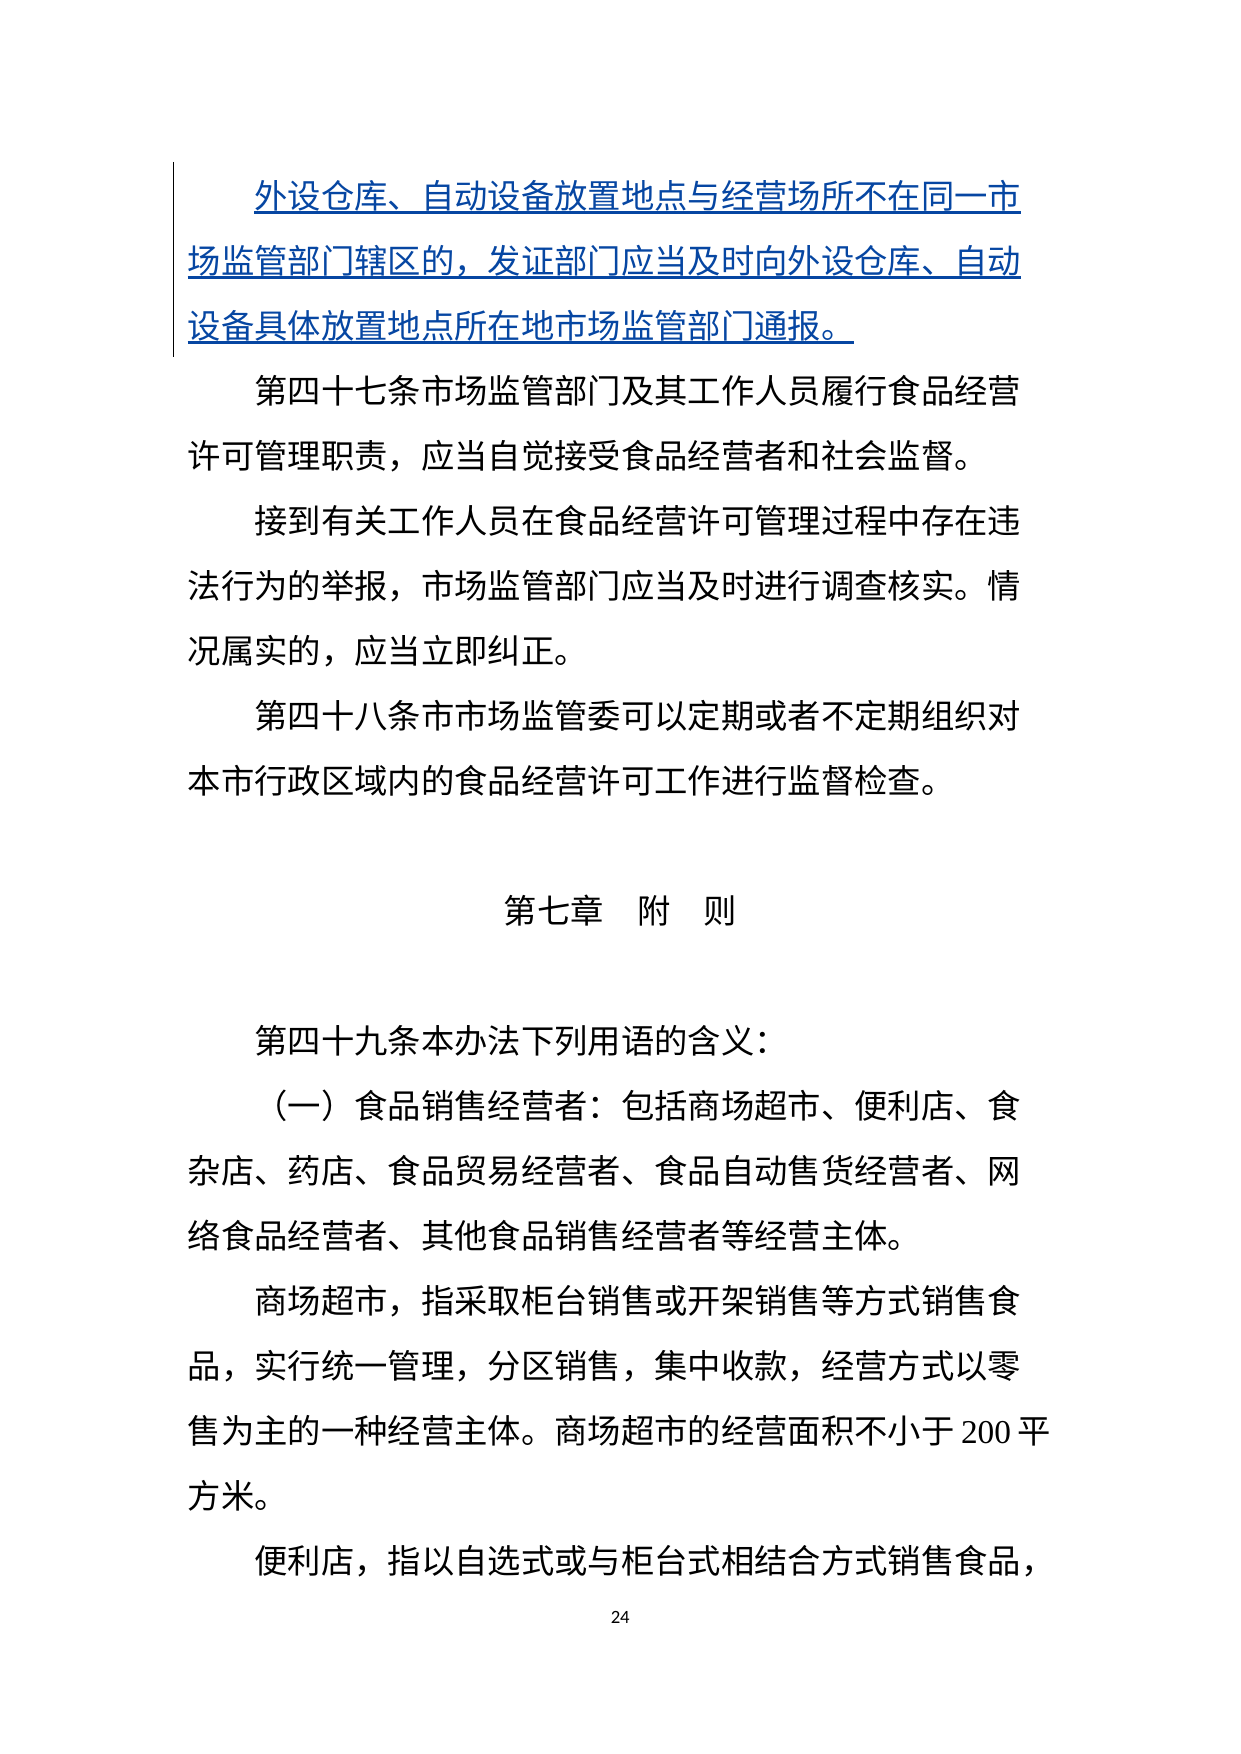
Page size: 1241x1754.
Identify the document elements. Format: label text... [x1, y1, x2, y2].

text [187, 1527, 1053, 1592]
text 第四十九条本办法下列用语的含义： [187, 1007, 1053, 1072]
text 第四十七条市场监管部门及其工作人员履行食品经营许可管理职责，应当自觉接受食品经营者和社会监督。 [187, 357, 1053, 487]
text 第四十八条市市场监管委可以定期或者不定期组织对本市行政区域内的食品经营许可工作进行监督检查。 [187, 682, 1053, 812]
text 商场超市，指采取柜台销售或开架销售等方式销售食品，实行统一管理，分区销售，集中收款，经营方式以零售为主的一种经营主体。商场超市的经营面积不小于。 [187, 1267, 1053, 1527]
text （一）食品销售经营者：包括商场超市、便利店、食杂店、药店、食品贸易经营者、食品自动售货经营者、网络食品经营者、其他食品销售经营者等经营主体。 [187, 1072, 1053, 1267]
text 接到有关工作人员在食品经营许可管理过程中存在违法行为的举报，市场监管部门应当及时进行调查核实。情况属实的，应当立即纠正。 [187, 487, 1053, 682]
text 第七章 附 则 [187, 877, 1053, 942]
